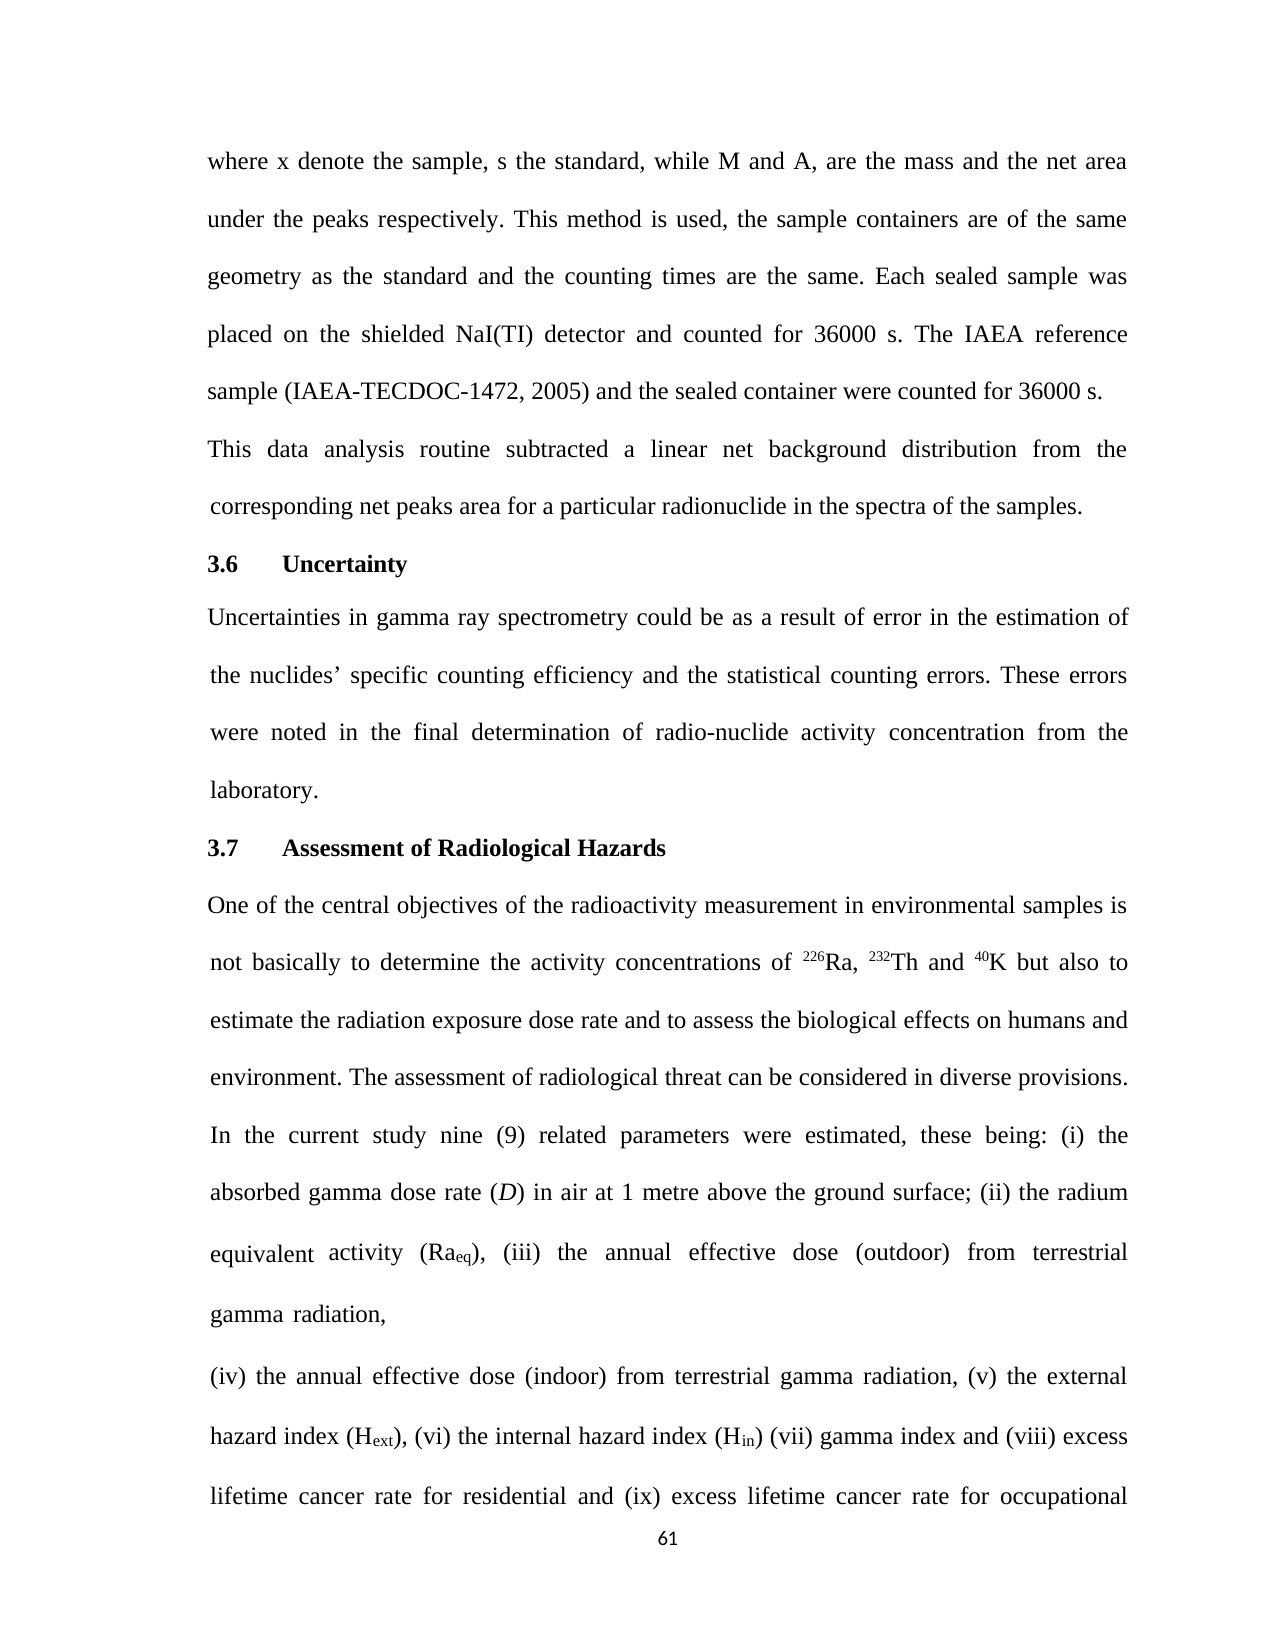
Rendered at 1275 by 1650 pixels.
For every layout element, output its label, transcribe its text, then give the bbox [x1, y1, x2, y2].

text This data analysis routine subtracted a linear net background distribution from the corresponding net peaks area for a particular radionuclide in the spectra of the samples. [207, 434, 1129, 520]
text Uncertainties in gamma ray spectrometry could be as a result of error in the estimation of the nuclides’ specific counting efficiency and the statistical counting errors. These errors were noted in the final determination of radio-nuclide activity concentration from the laboratory. [207, 602, 1129, 804]
text where x denote the sample, s the standard, while M and A, are the mass and the net area under the peaks respectively. This method is used, the sample containers are of the same geometry as the standard and the counting times are the same. Each sealed sample was placed on the shielded NaI(TI) detector and counted for 36000 s. The IAEA reference sample (IAEA-TECDOC-1472, 2005) and the sealed container were counted for 36000 s. [207, 146, 1129, 405]
subtitle Uncertainty [207, 549, 1214, 578]
subtitle Assessment of Radiological Hazards [207, 833, 1214, 862]
text One of the central objectives of the radioactivity measurement in environmental samples is not basically to determine the activity concentrations of 226Ra, 232Th and 40K but also to estimate the radiation exposure dose rate and to assess the biological effects on humans and environment. The assessment of radiological threat can be considered in diverse provisions. In the current study nine (9) related parameters were estimated, these being: (i) the absorbed gamma dose rate (D) in air at 1 metre above the ground surface; (ii) the radium equivalent activity (Raeq), (iii) the annual effective dose (outdoor) from terrestrial gamma radiation, [207, 890, 1129, 1330]
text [210, 1361, 1129, 1510]
